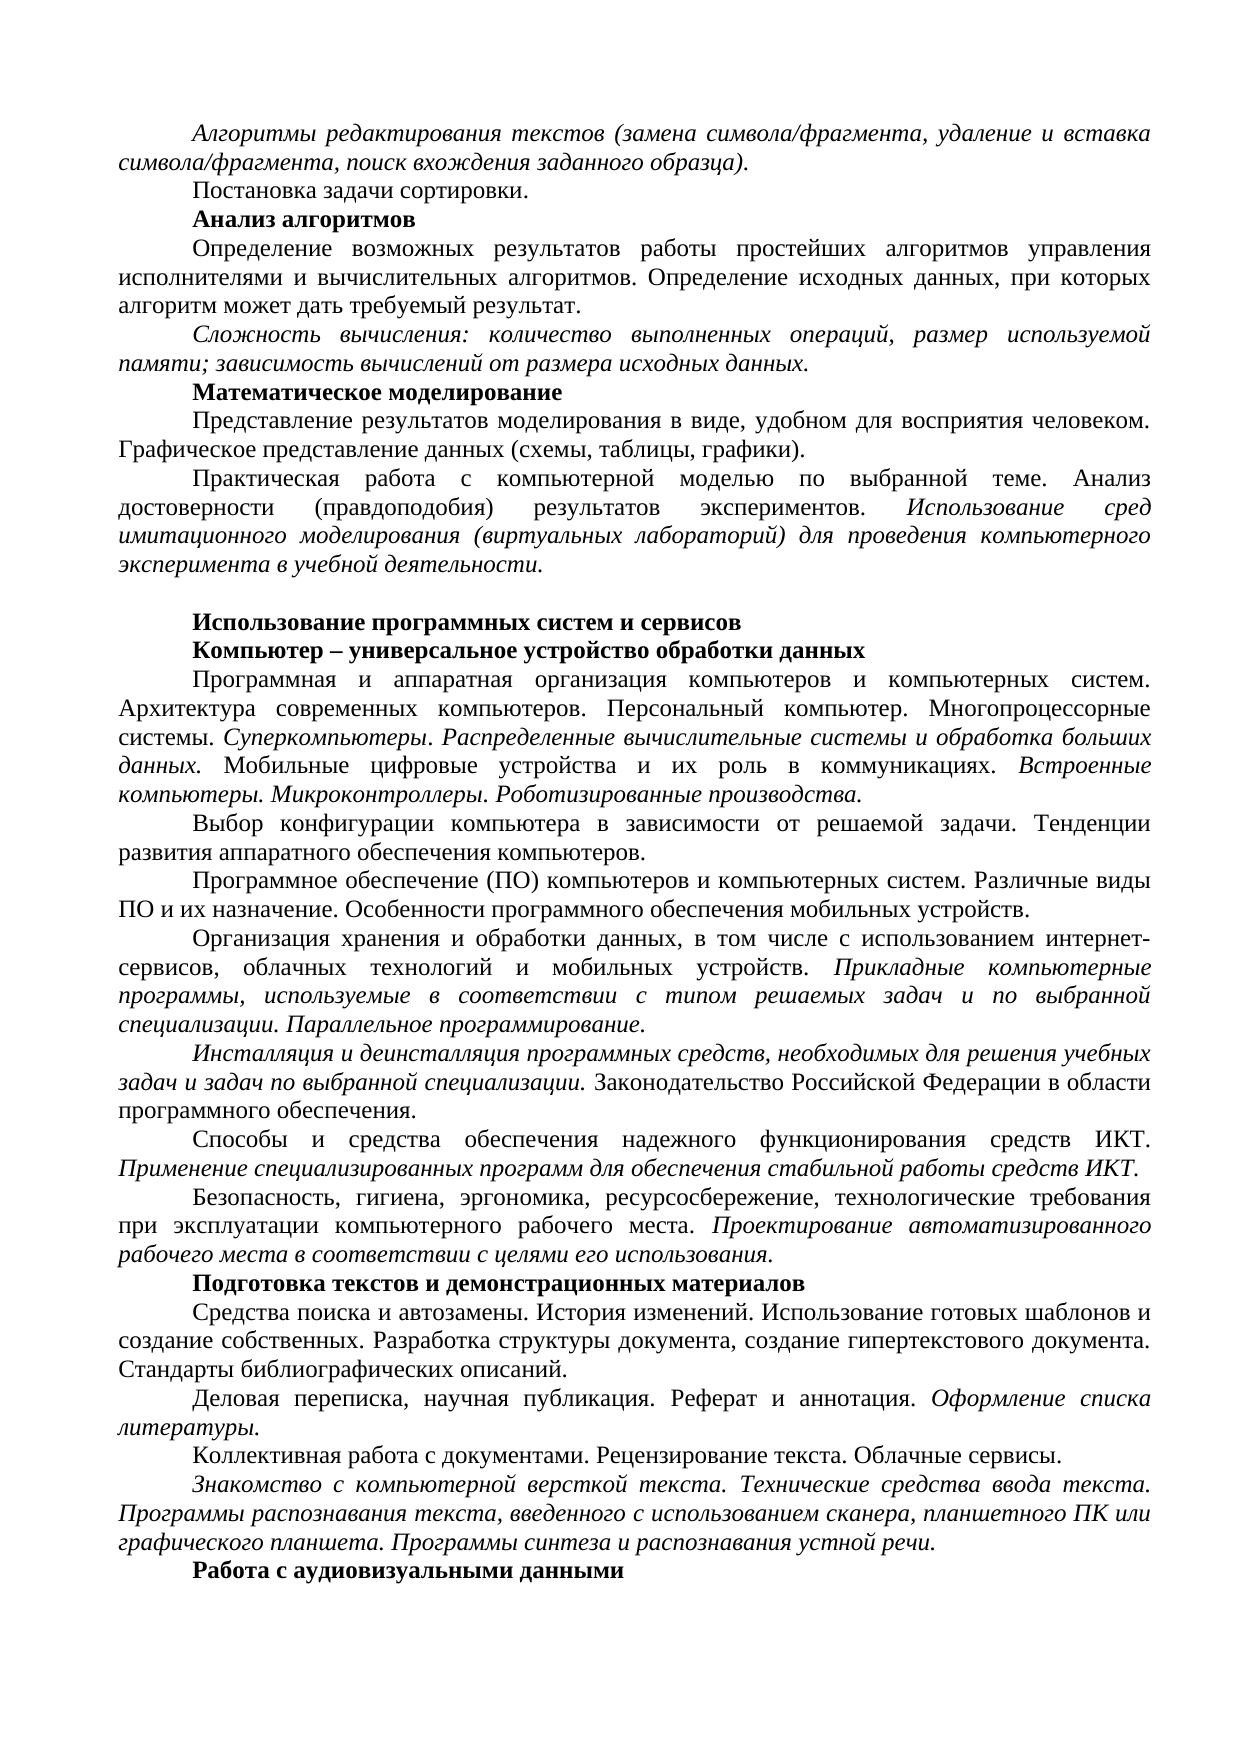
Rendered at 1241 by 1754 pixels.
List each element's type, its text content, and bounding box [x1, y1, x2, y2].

text Программное обеспечение (ПО) компьютеров и компьютерных систем. Различные виды ПО и их назначение. Особенности программного обеспечения мобильных устройств. [118, 866, 1152, 923]
text Знакомство с компьютерной версткой текста. Технические средства ввода текста. Программы распознавания текста, введенного с использованием сканера, планшетного ПК или графического планшета. Программы синтеза и распознавания устной речи. [118, 1469, 1152, 1556]
text Определение возможных результатов работы простейших алгоритмов управления исполнителями и вычислительных алгоритмов. Определение исходных данных, при которых алгоритм может дать требуемый результат. [118, 233, 1152, 319]
text Анализ алгоритмов [118, 204, 1152, 233]
text Деловая переписка, научная публикация. Реферат и аннотация. Оформление списка литературы. [118, 1383, 1152, 1441]
text Выбор конфигурации компьютера в зависимости от решаемой задачи. Тенденции развития аппаратного обеспечения компьютеров. [118, 808, 1152, 866]
text Алгоритмы редактирования текстов (замена символа/фрагмента, удаление и вставка символа/фрагмента, поиск вхождения заданного образца). [118, 118, 1152, 176]
text Безопасность, гигиена, эргономика, ресурсосбережение, технологические требования при эксплуатации компьютерного рабочего места. Проектирование автоматизированного рабочего места в соответствии с целями его использования. [118, 1182, 1152, 1268]
text Коллективная работа с документами. Рецензирование текста. Облачные сервисы. [118, 1441, 1152, 1469]
text Организация хранения и обработки данных, в том числе с использованием интернет-сервисов, облачных технологий и мобильных устройств. Прикладные компьютерные программы, используемые в соответствии с типом решаемых задач и по выбранной специализации. Параллельное программирование. [118, 923, 1152, 1038]
text Использование программных систем и сервисов [118, 607, 1152, 636]
text Инсталляция и деинсталляция программных средств, необходимых для решения учебных задач и задач по выбранной специализации. Законодательство Российской Федерации в области программного обеспечения. [118, 1038, 1152, 1124]
text Компьютер – универсальное устройство обработки данных [118, 636, 1152, 664]
text Практическая работа с компьютерной моделью по выбранной теме. Анализ достоверности (правдоподобия) результатов экспериментов. Использование сред имитационного моделирования (виртуальных лабораторий) для проведения компьютерного эксперимента в учебной деятельности. [118, 463, 1152, 578]
text Математическое моделирование [118, 377, 1152, 406]
text Подготовка текстов и демонстрационных материалов [118, 1268, 1152, 1297]
text Способы и средства обеспечения надежного функционирования средств ИКТ. Применение специализированных программ для обеспечения стабильной работы средств ИКТ. [118, 1124, 1152, 1182]
text Сложность вычисления: количество выполненных операций, размер используемой памяти; зависимость вычислений от размера исходных данных. [118, 319, 1152, 377]
text Программная и аппаратная организация компьютеров и компьютерных систем. Архитектура современных компьютеров. Персональный компьютер. Многопроцессорные системы. Суперкомпьютеры. Распределенные вычислительные системы и обработка больших данных. Мобильные цифровые устройства и их роль в коммуникациях. Встроенные компьютеры. Микроконтроллеры. Роботизированные производства. [118, 664, 1152, 808]
text Работа с аудиовизуальными данными [118, 1556, 1152, 1584]
text Средства поиска и автозамены. История изменений. Использование готовых шаблонов и создание собственных. Разработка структуры документа, создание гипертекстового документа. Стандарты библиографических описаний. [118, 1297, 1152, 1383]
text Представление результатов моделирования в виде, удобном для восприятия человеком. Графическое представление данных (схемы, таблицы, графики). [118, 406, 1152, 463]
text Постановка задачи сортировки. [118, 176, 1152, 204]
